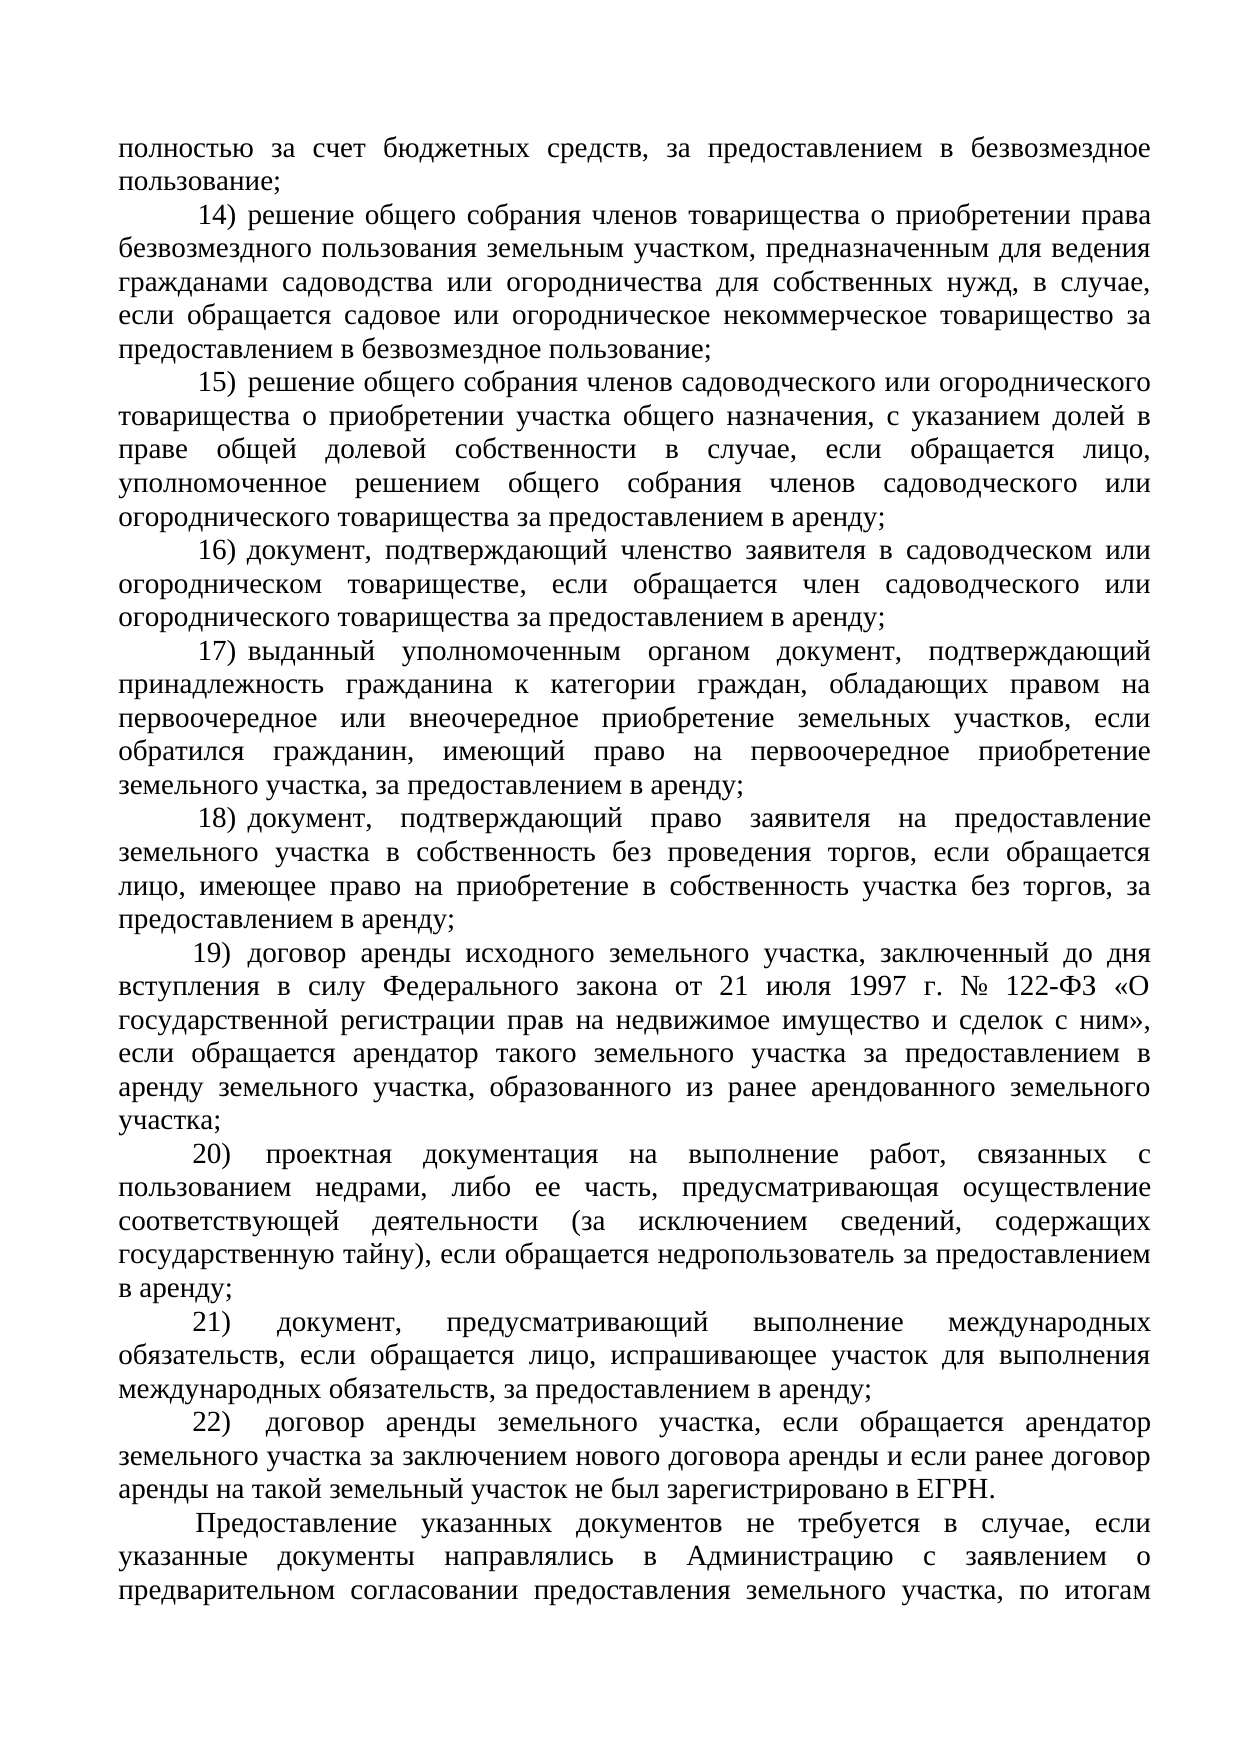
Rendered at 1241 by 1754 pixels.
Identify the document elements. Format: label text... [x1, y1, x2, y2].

list проектная документация на выполнение работ, связанных с пользованием недрами, либо ее часть, предусматривающая осуществление соответствующей деятельности (за исключением сведений, содержащих государственную тайну), если обращается недропользователь за предоставлением в аренду; [118, 1136, 1152, 1304]
list договор аренды исходного земельного участка, заключенный до дня вступления в силу Федерального закона от 21 июля 1997 г. № 122-ФЗ «О государственной регистрации прав на недвижимое имущество и сделок с ним», если обращается арендатор такого земельного участка за предоставлением в аренду земельного участка, образованного из ранее арендованного земельного участка; [118, 935, 1152, 1136]
list документ, предусматривающий выполнение международных обязательств, если обращается лицо, испрашивающее участок для выполнения международных обязательств, за предоставлением в аренду; [118, 1304, 1152, 1404]
list договор аренды земельного участка, если обращается арендатор земельного участка за заключением нового договора аренды и если ранее договор аренды на такой земельный участок не был зарегистрировано в ЕГРН. [118, 1404, 1152, 1505]
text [118, 1505, 1152, 1606]
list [118, 130, 1152, 197]
list решение общего собрания членов товарищества о приобретении права безвозмездного пользования земельным участком, предназначенным для ведения гражданами садоводства или огородничества для собственных нужд, в случае, если обращается садовое или огородническое некоммерческое товарищество за предоставлением в безвозмездное пользование; [118, 197, 1152, 364]
list документ, подтверждающий членство заявителя в садоводческом или огородническом товариществе, если обращается член садоводческого или огороднического товарищества за предоставлением в аренду; [118, 532, 1152, 633]
list выданный уполномоченным органом документ, подтверждающий принадлежность гражданина к категории граждан, обладающих правом на первоочередное или внеочередное приобретение земельных участков, если обратился гражданин, имеющий право на первоочередное приобретение земельного участка, за предоставлением в аренду; [118, 633, 1152, 801]
list документ, подтверждающий право заявителя на предоставление земельного участка в собственность без проведения торгов, если обращается лицо, имеющее право на приобретение в собственность участка без торгов, за предоставлением в аренду; [118, 801, 1152, 935]
list решение общего собрания членов садоводческого или огороднического товарищества о приобретении участка общего назначения, с указанием долей в праве общей долевой собственности в случае, если обращается лицо, уполномоченное решением общего собрания членов садоводческого или огороднического товарищества за предоставлением в аренду; [118, 364, 1152, 532]
